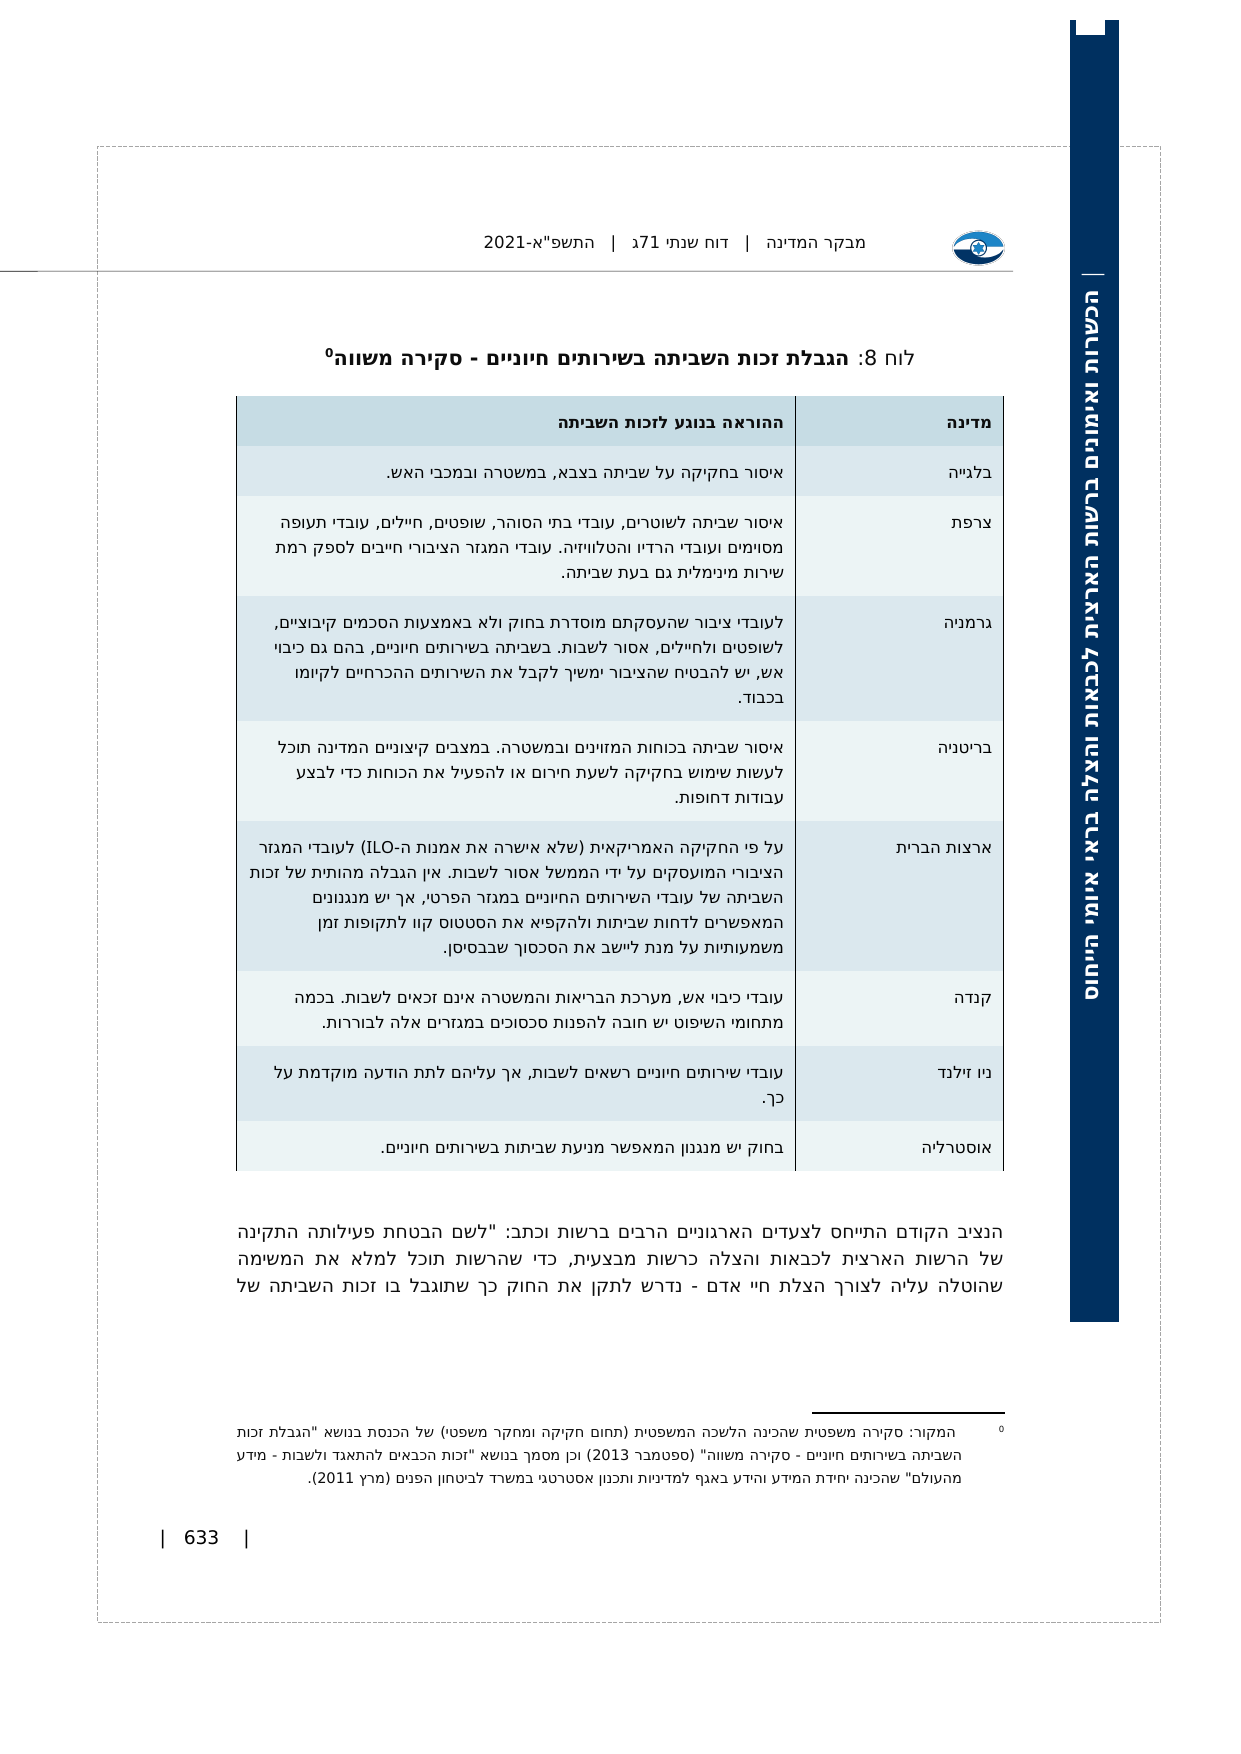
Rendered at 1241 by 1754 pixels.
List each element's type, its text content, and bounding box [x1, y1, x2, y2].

table_cell בחוק יש מנגנון המאפשר מניעת שביתות בשירותים חיוניים. [237, 1121, 795, 1171]
table_cell ארצות הברית [796, 821, 1003, 971]
table_cell גרמניה [796, 596, 1003, 721]
table_cell איסור שביתה בכוחות המזוינים ובמשטרה. במצבים קיצוניים המדינה תוכל לעשות שימוש בחקיקה לשעת חירום או להפעיל את הכוחות כדי לבצע עבודות דחופות. [237, 721, 795, 821]
table_cell עובדי כיבוי אש, מערכת הבריאות והמשטרה אינם זכאים לשבות. בכמה מתחומי השיפוט יש חובה להפנות סכסוכים במגזרים אלה לבוררות. [237, 971, 795, 1046]
table_cell צרפת [796, 496, 1003, 596]
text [236, 1217, 1004, 1298]
picture [950, 228, 1007, 268]
table_header מדינה [796, 396, 1003, 446]
table_cell אוסטרליה [796, 1121, 1003, 1171]
table_header ההוראה בנוגע לזכות השביתה [237, 396, 795, 446]
table_cell איסור בחקיקה על שביתה בצבא, במשטרה ובמכבי האש. [237, 446, 795, 496]
text לוח 8: הגבלת זכות השביתה בשירותים חיוניים - סקירה משווה [236, 344, 1004, 371]
table_cell לעובדי ציבור שהעסקתם מוסדרת בחוק ולא באמצעות הסכמים קיבוציים, לשופטים ולחיילים, אסור לשבות. בשביתה בשירותים חיוניים, בהם גם כיבוי אש, יש להבטיח שהציבור ימשיך לקבל את השירותים ההכרחיים לקיומו בכבוד. [237, 596, 795, 721]
table_cell עובדי שירותים חיוניים רשאים לשבות, אך עליהם לתת הודעה מוקדמת על כך. [237, 1046, 795, 1121]
table_cell ניו זילנד [796, 1046, 1003, 1121]
table_cell בלגייה [796, 446, 1003, 496]
table_cell קנדה [796, 971, 1003, 1046]
table_cell איסור שביתה לשוטרים, עובדי בתי הסוהר, שופטים, חיילים, עובדי תעופה מסוימים ועובדי הרדיו והטלוויזיה. עובדי המגזר הציבורי חייבים לספק רמת שירות מינימלית גם בעת שביתה. [237, 496, 795, 596]
table_cell בריטניה [796, 721, 1003, 821]
table_cell על פי החקיקה האמריקאית (שלא אישרה את אמנות ה-ILO) לעובדי המגזר הציבורי המועסקים על ידי הממשל אסור לשבות. אין הגבלה מהותית של זכות השביתה של עובדי השירותים החיוניים במגזר הפרטי, אך יש מנגנונים המאפשרים לדחות שביתות ולהקפיא את הסטטוס קוו לתקופות זמן משמעותיות על מנת ליישב את הסכסוך שבבסיסן. [237, 821, 795, 971]
